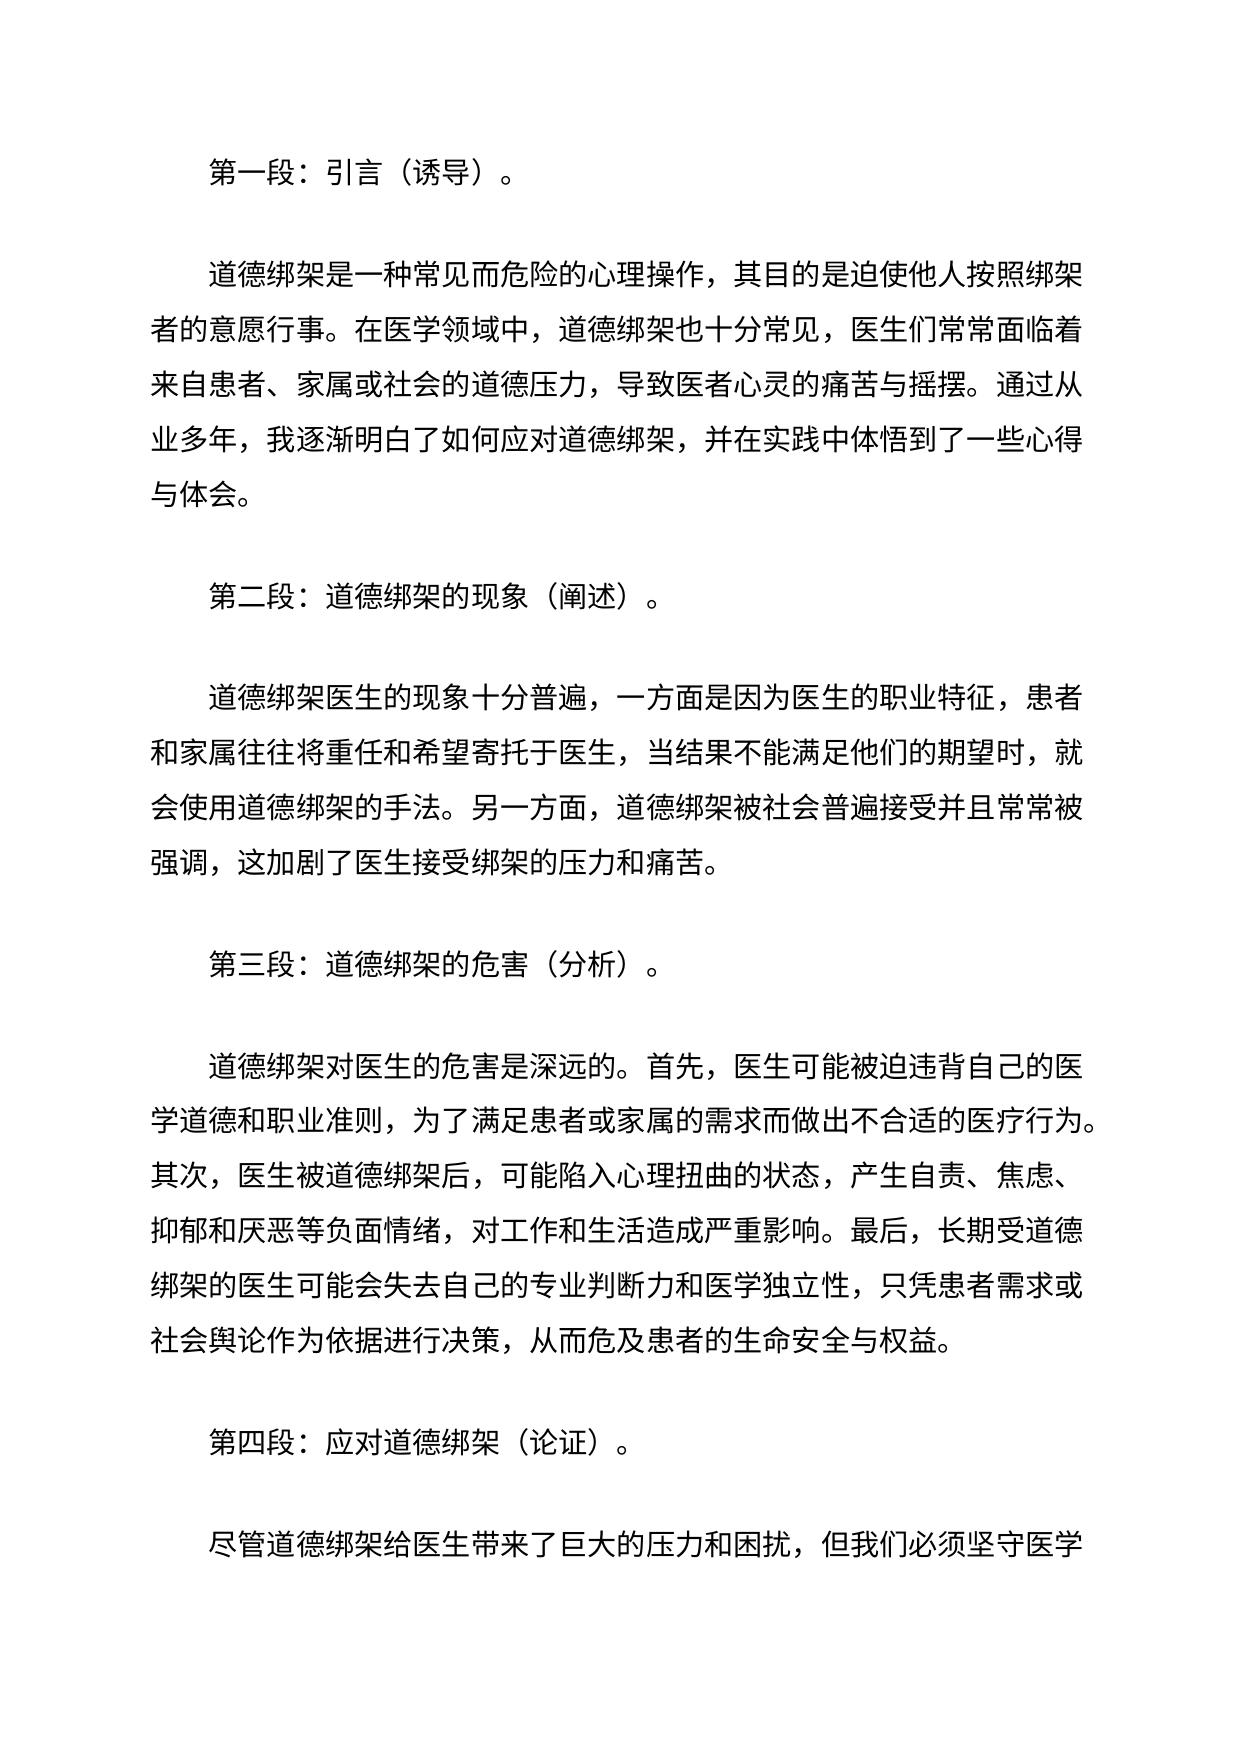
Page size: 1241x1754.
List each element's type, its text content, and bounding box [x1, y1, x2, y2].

text 道德绑架是一种常见而危险的心理操作，其目的是迫使他人按照绑架者的意愿行事。在医学领域中，道德绑架也十分常见，医生们常常面临着来自患者、家属或社会的道德压力，导致医者心灵的痛苦与摇摆。通过从业多年，我逐渐明白了如何应对道德绑架，并在实践中体悟到了一些心得与体会。 [150, 252, 1090, 514]
text 道德绑架医生的现象十分普遍，一方面是因为医生的职业特征，患者和家属往往将重任和希望寄托于医生，当结果不能满足他们的期望时，就会使用道德绑架的手法。另一方面，道德绑架被社会普遍接受并且常常被强调，这加剧了医生接受绑架的压力和痛苦。 [150, 675, 1090, 882]
text 第四段：应对道德绑架（论证）。 [150, 1419, 1090, 1462]
text 第二段：道德绑架的现象（阐述）。 [150, 573, 1090, 615]
text 第一段：引言（诱导）。 [150, 150, 1090, 192]
text 第三段：道德绑架的危害（分析）。 [150, 941, 1090, 984]
text 道德绑架对医生的危害是深远的。首先，医生可能被迫违背自己的医学道德和职业准则，为了满足患者或家属的需求而做出不合适的医疗行为。其次，医生被道德绑架后，可能陷入心理扭曲的状态，产生自责、焦虑、抑郁和厌恶等负面情绪，对工作和生活造成严重影响。最后，长期受道德绑架的医生可能会失去自己的专业判断力和医学独立性，只凭患者需求或社会舆论作为依据进行决策，从而危及患者的生命安全与权益。 [150, 1043, 1090, 1360]
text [150, 1521, 1090, 1563]
